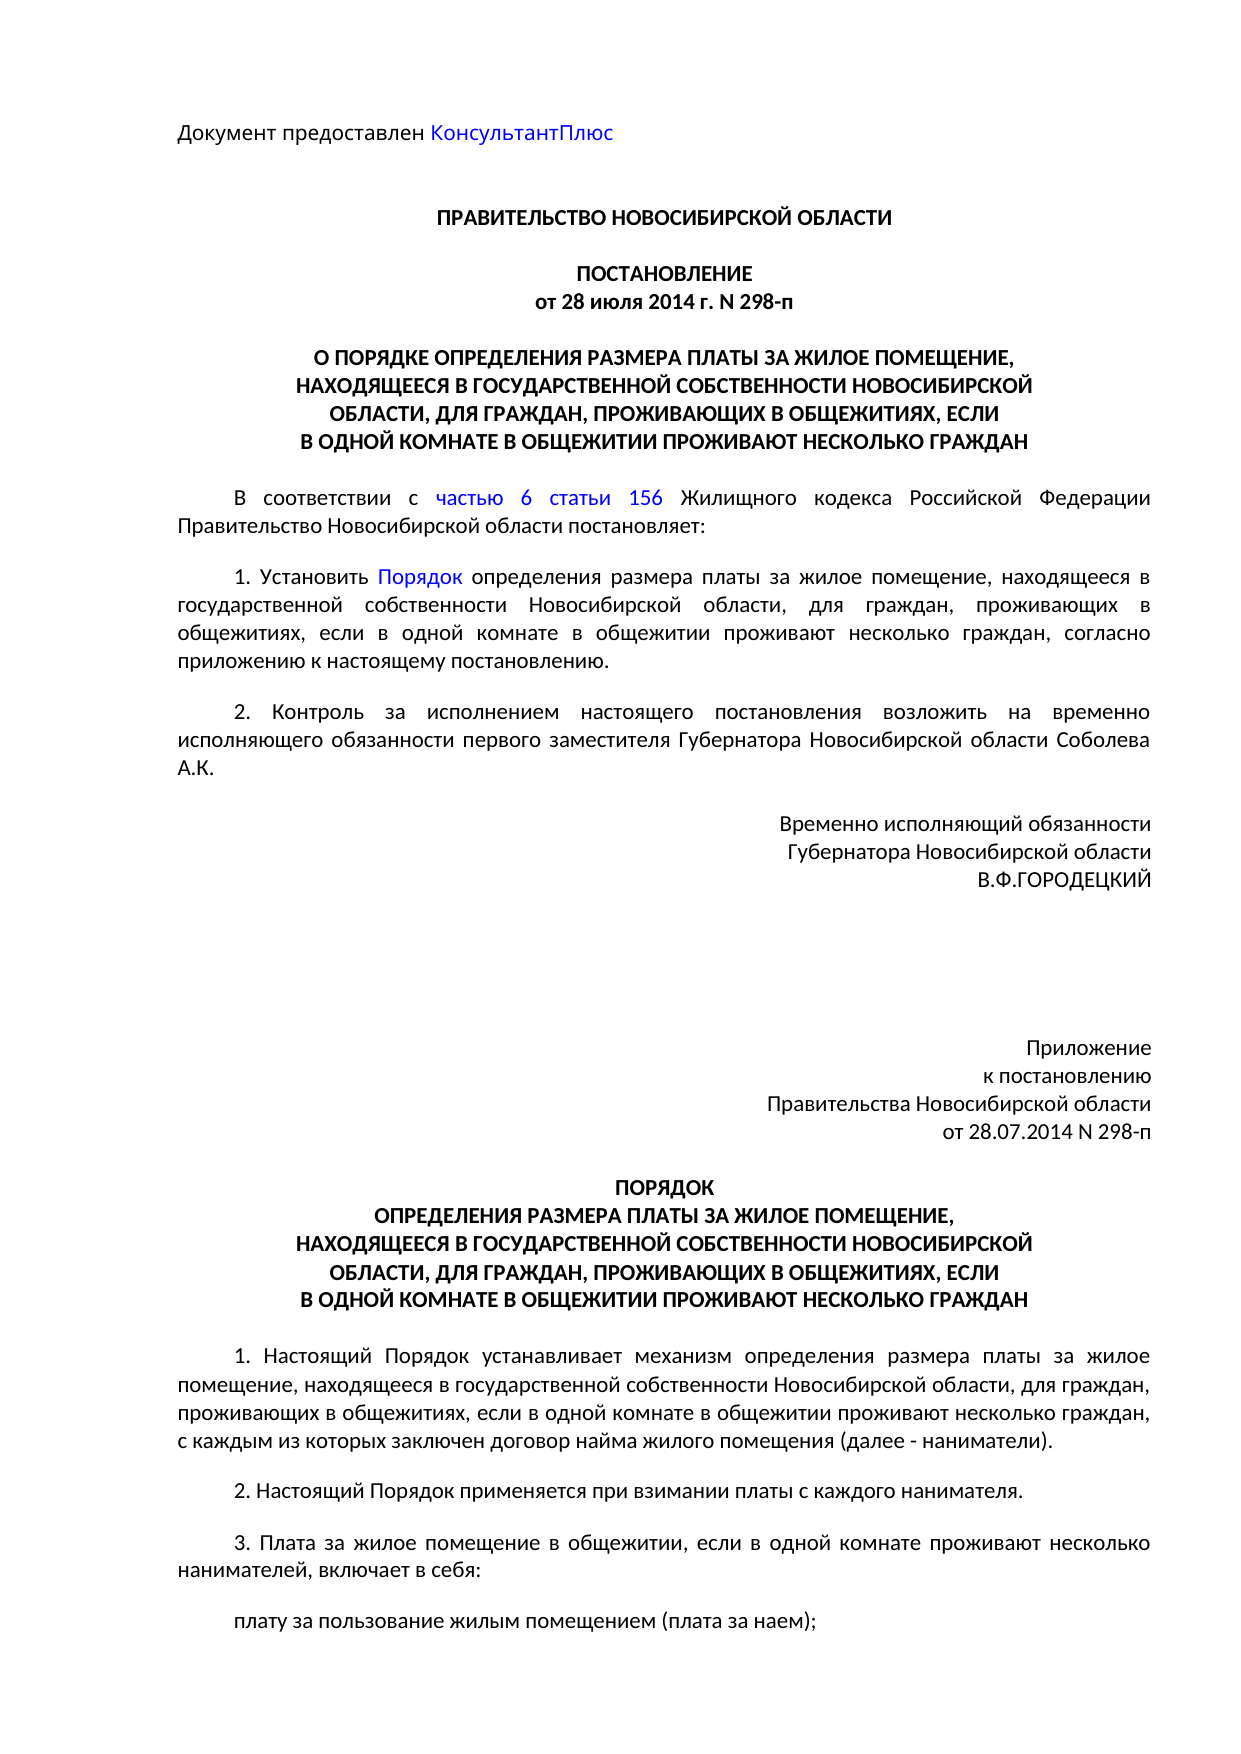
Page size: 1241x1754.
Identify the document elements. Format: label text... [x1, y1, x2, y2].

text В.Ф.ГОРОДЕЦКИЙ [177, 865, 1152, 893]
text плату за пользование жилым помещением (плата за наем); [177, 1607, 1152, 1634]
title Документ предоставлен КонсультантПлюс [177, 118, 1152, 175]
title ОПРЕДЕЛЕНИЯ РАЗМЕРА ПЛАТЫ ЗА ЖИЛОЕ ПОМЕЩЕНИЕ, [177, 1202, 1152, 1229]
title В ОДНОЙ КОМНАТЕ В ОБЩЕЖИТИИ ПРОЖИВАЮТ НЕСКОЛЬКО ГРАЖДАН [177, 1286, 1152, 1314]
title НАХОДЯЩЕЕСЯ В ГОСУДАРСТВЕННОЙ СОБСТВЕННОСТИ НОВОСИБИРСКОЙ [177, 371, 1152, 399]
title ПРАВИТЕЛЬСТВО НОВОСИБИРСКОЙ ОБЛАСТИ [177, 203, 1152, 231]
text Правительства Новосибирской области [177, 1089, 1152, 1117]
text Приложение [177, 1033, 1152, 1061]
title НАХОДЯЩЕЕСЯ В ГОСУДАРСТВЕННОЙ СОБСТВЕННОСТИ НОВОСИБИРСКОЙ [177, 1229, 1152, 1258]
title О ПОРЯДКЕ ОПРЕДЕЛЕНИЯ РАЗМЕРА ПЛАТЫ ЗА ЖИЛОЕ ПОМЕЩЕНИЕ, [177, 343, 1152, 371]
title ПОСТАНОВЛЕНИЕ [177, 259, 1152, 287]
text Губернатора Новосибирской области [177, 837, 1152, 865]
title от 28 июля 2014 г. N 298-п [177, 287, 1152, 315]
title ОБЛАСТИ, ДЛЯ ГРАЖДАН, ПРОЖИВАЮЩИХ В ОБЩЕЖИТИЯХ, ЕСЛИ [177, 399, 1152, 427]
text от 28.07.2014 N 298-п [177, 1117, 1152, 1146]
text к постановлению [177, 1061, 1152, 1089]
title В ОДНОЙ КОМНАТЕ В ОБЩЕЖИТИИ ПРОЖИВАЮТ НЕСКОЛЬКО ГРАЖДАН [177, 427, 1152, 455]
text 1. Настоящий Порядок устанавливает механизм определения размера платы за жилое помещение, находящееся в государственной собственности Новосибирской области, для граждан, проживающих в общежитиях, если в одной комнате в общежитии проживают несколько граждан, с каждым из которых заключен договор найма жилого помещения (далее - наниматели). [177, 1342, 1152, 1454]
text Временно исполняющий обязанности [177, 809, 1152, 837]
text 1. Установить Порядок определения размера платы за жилое помещение, находящееся в государственной собственности Новосибирской области, для граждан, проживающих в общежитиях, если в одной комнате в общежитии проживают несколько граждан, согласно приложению к настоящему постановлению. [177, 562, 1152, 674]
title ОБЛАСТИ, ДЛЯ ГРАЖДАН, ПРОЖИВАЮЩИХ В ОБЩЕЖИТИЯХ, ЕСЛИ [177, 1258, 1152, 1286]
text 2. Контроль за исполнением настоящего постановления возложить на временно исполняющего обязанности первого заместителя Губернатора Новосибирской области Соболева А.К. [177, 697, 1152, 781]
text 2. Настоящий Порядок применяется при взимании платы с каждого нанимателя. [177, 1477, 1152, 1505]
title ПОРЯДОК [177, 1173, 1152, 1202]
text В соответствии с частью 6 статьи 156 Жилищного кодекса Российской Федерации Правительство Новосибирской области постановляет: [177, 483, 1152, 539]
text 3. Плата за жилое помещение в общежитии, если в одной комнате проживают несколько нанимателей, включает в себя: [177, 1528, 1152, 1584]
